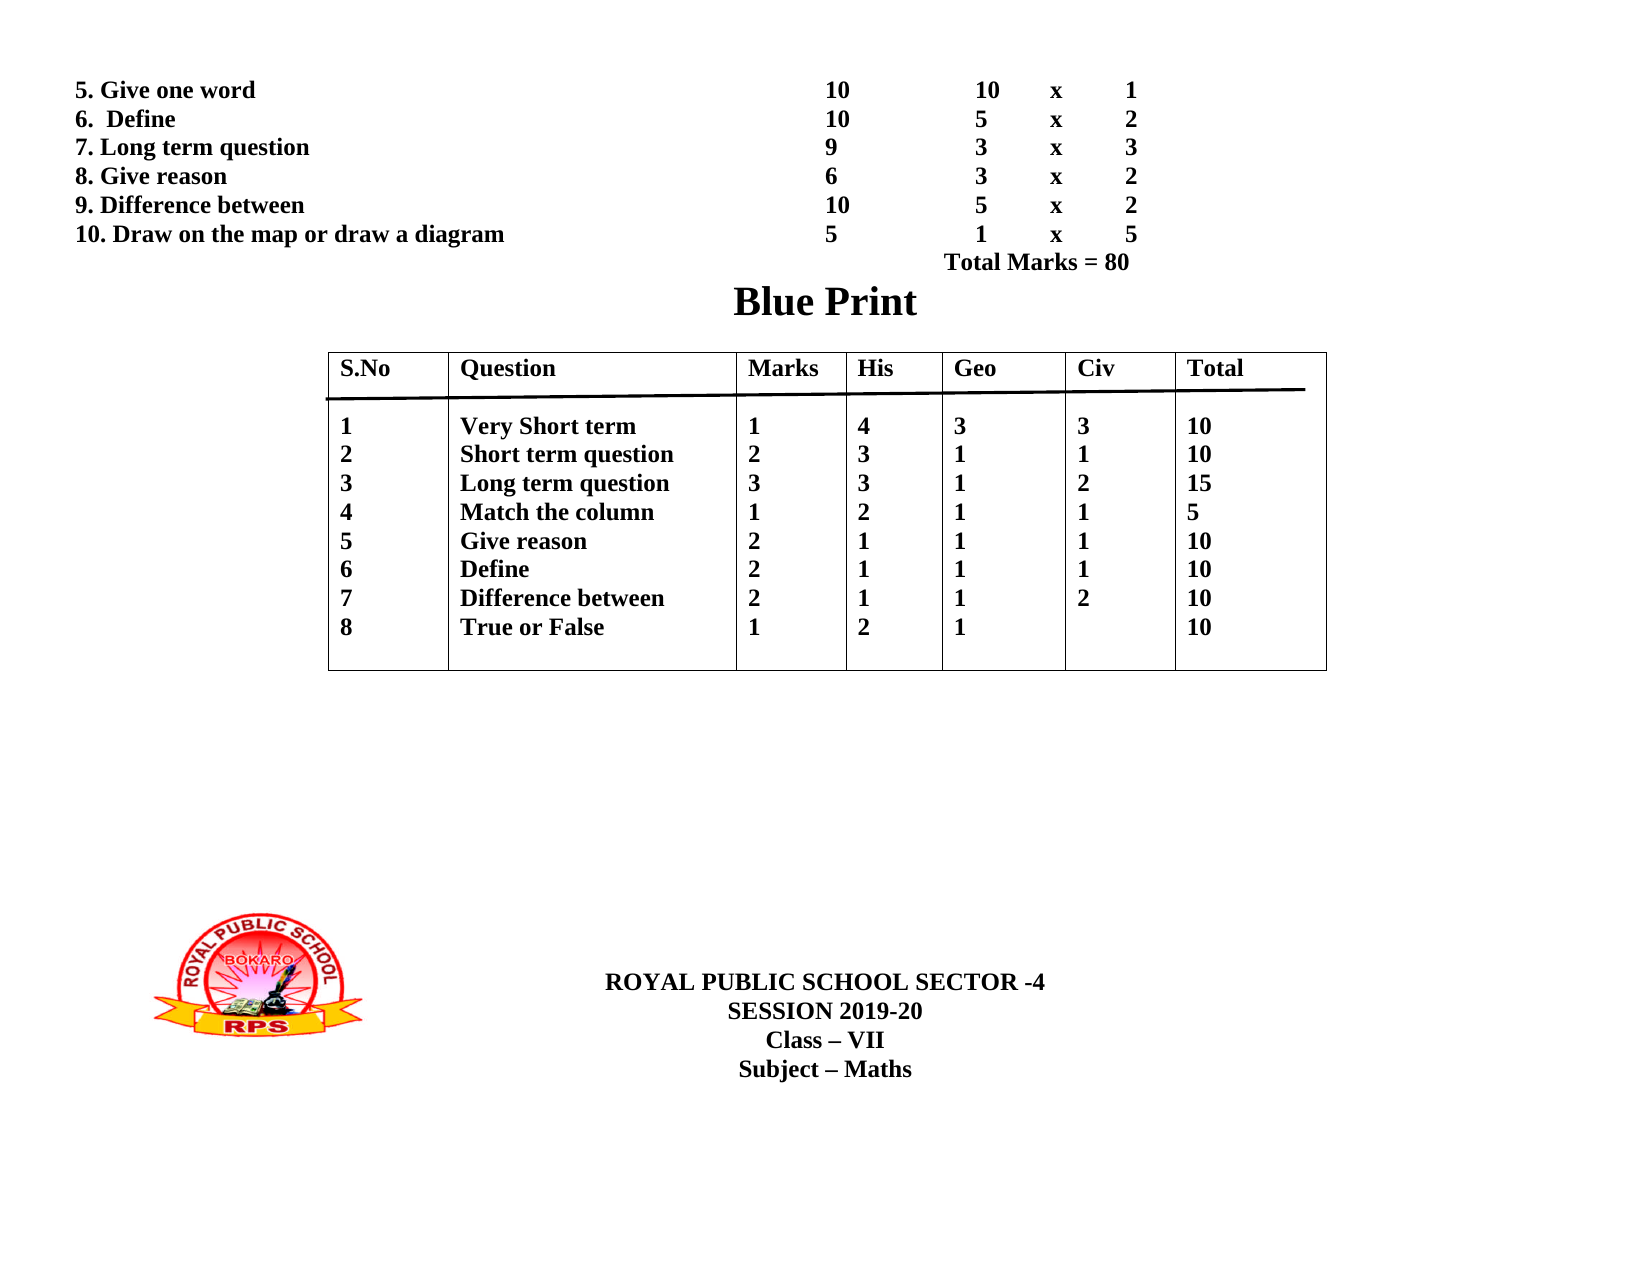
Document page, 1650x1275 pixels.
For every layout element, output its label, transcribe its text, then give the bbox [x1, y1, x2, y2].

text 5. Give one word 10 10 x 1 [75, 75, 1575, 104]
text Class – VII [75, 1025, 1575, 1054]
table_header Question Very Short term Short term question Long term question Match the column Give reason Define Difference between True or False [449, 397, 736, 669]
text Total Marks = 80 [75, 247, 1575, 276]
text 9. Difference between 10 5 x 2 [75, 190, 1575, 219]
text 6. Define 10 5 x 2 [75, 104, 1575, 132]
table_header Total 10 10 15 5 10 10 10 10 [1176, 353, 1326, 669]
table_header Civ 3 1 2 1 1 1 2 [1066, 393, 1175, 669]
text Subject – Maths [75, 1054, 1575, 1082]
picture [137, 897, 378, 967]
text 8. Give reason 6 3 x 2 [75, 161, 1575, 190]
table_header His 4 3 3 2 1 1 1 2 [847, 395, 942, 669]
table_header Civ 3 1 2 1 1 1 2 [1066, 353, 1175, 390]
text SESSION 2019-20 [75, 996, 1575, 1025]
text 7. Long term question 9 3 x 3 [75, 132, 1575, 161]
text 10. Draw on the map or draw a diagram 5 1 x 5 [75, 219, 1575, 247]
table_header Marks 1 2 3 1 2 2 2 1 [737, 396, 846, 669]
table_header S.No 1 2 3 4 5 6 7 8 [329, 400, 448, 669]
table_header Marks 1 2 3 1 2 2 2 1 [737, 353, 846, 393]
text Blue Print [75, 276, 1575, 324]
table_header Question Very Short term Short term question Long term question Match the column Give reason Define Difference between True or False [449, 353, 736, 396]
table_header His 4 3 3 2 1 1 1 2 [847, 353, 942, 392]
table_header Geo 3 1 1 1 1 1 1 1 [943, 353, 1065, 391]
text ROYAL PUBLIC SCHOOL SECTOR -4 [75, 967, 1575, 996]
table_header Geo 3 1 1 1 1 1 1 1 [943, 394, 1065, 669]
table_header S.No 1 2 3 4 5 6 7 8 [329, 353, 448, 397]
